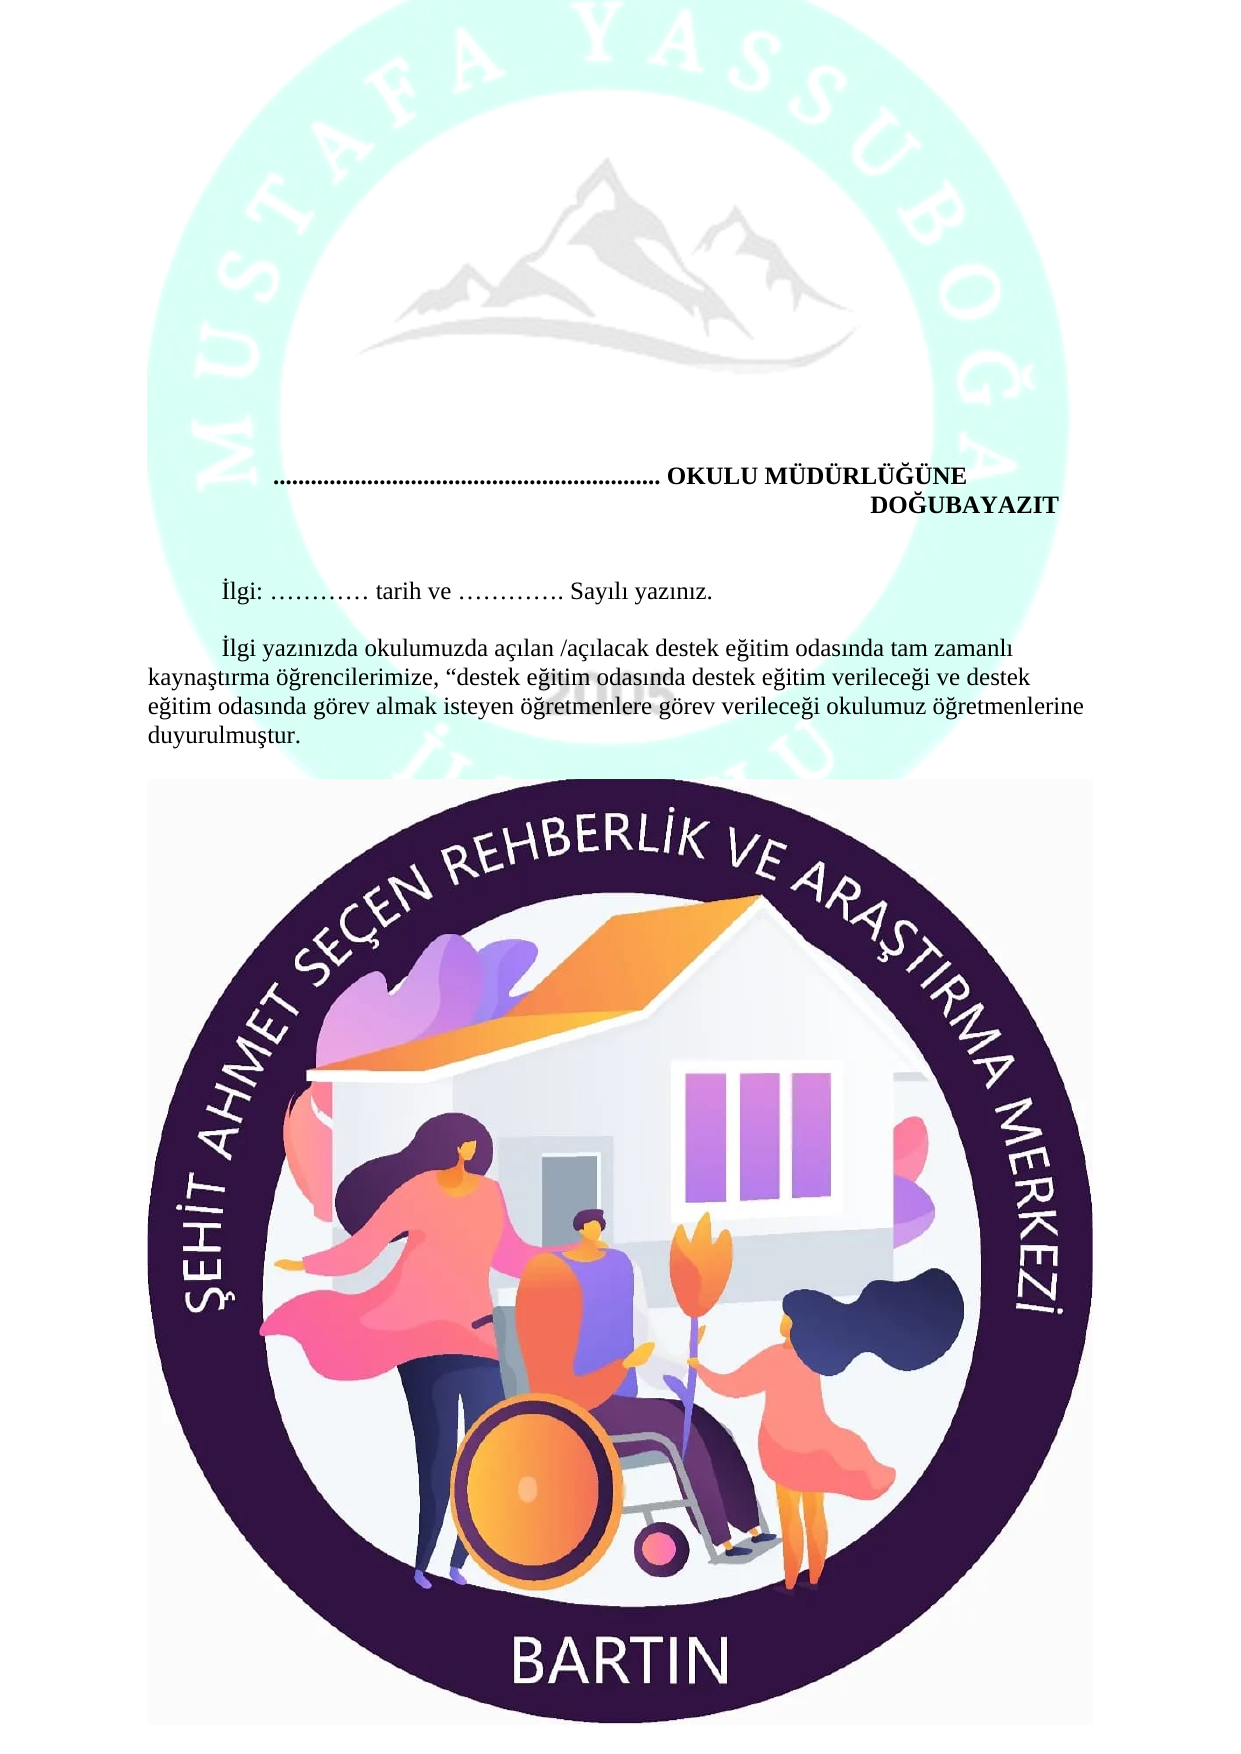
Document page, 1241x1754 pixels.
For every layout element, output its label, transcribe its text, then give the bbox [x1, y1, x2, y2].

text İlgi: ………… tarih ve …………. Sayılı yazınız. [148, 576, 1093, 605]
picture [147, 779, 1093, 1725]
text İlgi yazınızda okulumuzda açılan /açılacak destek eğitim odasında tam zamanlı kaynaştırma öğrencilerimize, “destek eğitim odasında destek eğitim verileceği ve destek eğitim odasında görev almak isteyen öğretmenlere görev verileceği okulumuz öğretmenlerine duyurulmuştur. [148, 633, 1093, 748]
text .............................................................. OKULU MÜDÜRLÜĞÜNE [148, 461, 1093, 490]
text DOĞUBAYAZIT [148, 490, 1093, 518]
